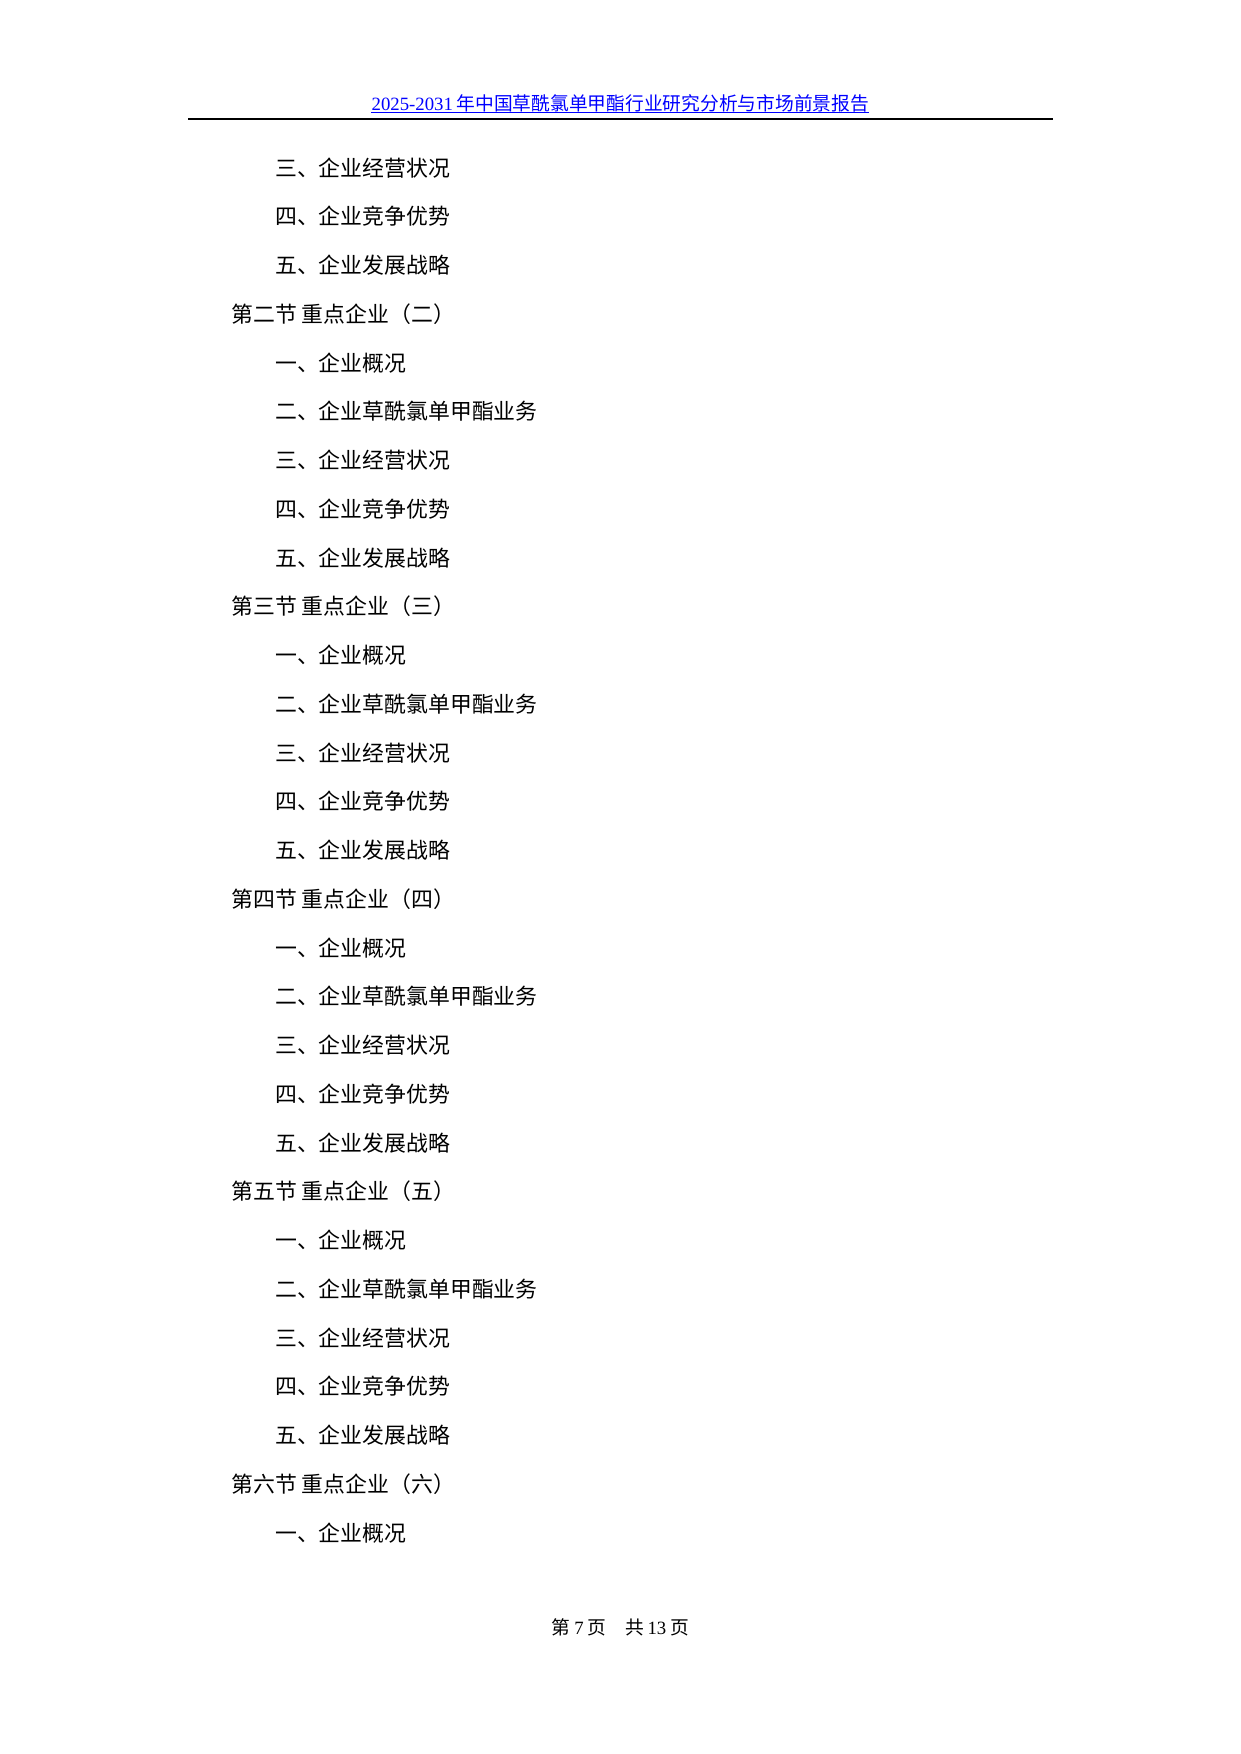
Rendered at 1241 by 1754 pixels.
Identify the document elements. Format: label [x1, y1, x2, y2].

text [187, 150, 1053, 1548]
